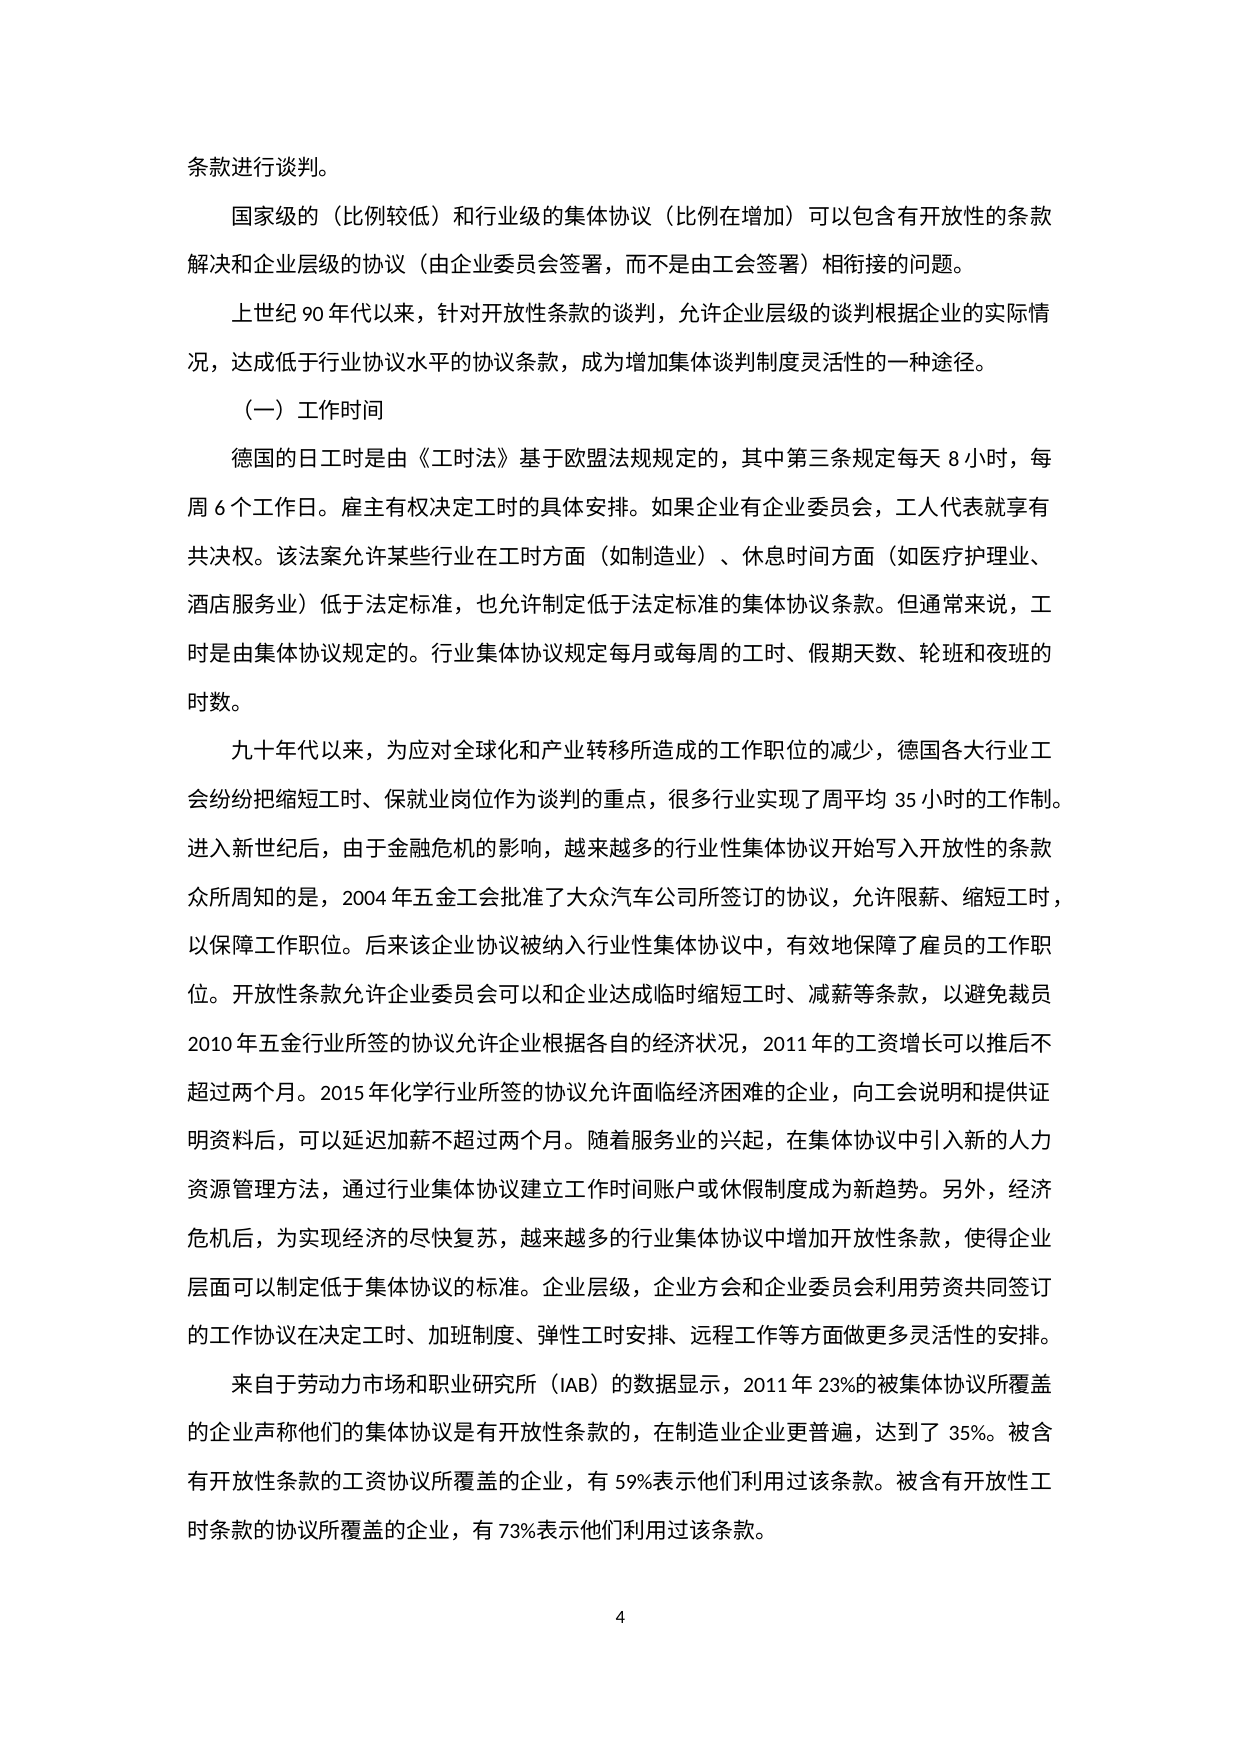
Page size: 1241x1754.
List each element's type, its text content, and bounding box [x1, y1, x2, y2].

text 国家级的（比例较低）和行业级的集体协议（比例在增加）可以包含有开放性的条款解决和企业层级的协议（由企业委员会签署，而不是由工会签署）相衔接的问题。 [187, 198, 1053, 279]
text （一）工作时间 [187, 392, 1053, 425]
text 德国的日工时是由《工时法》基于欧盟法规规定的，其中第三条规定每天8小时，每周6个工作日。雇主有权决定工时的具体安排。如果企业有企业委员会，工人代表就享有共决权。该法案允许某些行业在工时方面（如制造业）、休息时间方面（如医疗护理业、酒店服务业）低于法定标准，也允许制定低于法定标准的集体协议条款。但通常来说，工时是由集体协议规定的。行业集体协议规定每月或每周的工时、假期天数、轮班和夜班的时数。 [187, 441, 1053, 717]
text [187, 150, 1053, 182]
text 九十年代以来，为应对全球化和产业转移所造成的工作职位的减少，德国各大行业工会纷纷把缩短工时、保就业岗位作为谈判的重点，很多行业实现了周平均35小时的工作制。进入新世纪后，由于金融危机的影响，越来越多的行业性集体协议开始写入开放性的条款。众所周知的是，2004年五金工会批准了大众汽车公司所签订的协议，允许限薪、缩短工时，以保障工作职位。后来该企业协议被纳入行业性集体协议中，有效地保障了雇员的工作职位。开放性条款允许企业委员会可以和企业达成临时缩短工时、减薪等条款，以避免裁员。2010年五金行业所签的协议允许企业根据各自的经济状况，2011年的工资增长可以推后不超过两个月。2015年化学行业所签的协议允许面临经济困难的企业，向工会说明和提供证明资料后，可以延迟加薪不超过两个月。随着服务业的兴起，在集体协议中引入新的人力资源管理方法，通过行业集体协议建立工作时间账户或休假制度成为新趋势。另外，经济危机后，为实现经济的尽快复苏，越来越多的行业集体协议中增加开放性条款，使得企业层面可以制定低于集体协议的标准。企业层级，企业方会和企业委员会利用劳资共同签订的工作协议在决定工时、加班制度、弹性工时安排、远程工作等方面做更多灵活性的安排。 [187, 733, 1053, 1350]
text 上世纪90年代以来，针对开放性条款的谈判，允许企业层级的谈判根据企业的实际情况，达成低于行业协议水平的协议条款，成为增加集体谈判制度灵活性的一种途径。 [187, 295, 1053, 377]
text 来自于劳动力市场和职业研究所（IAB）的数据显示，2011年23%的被集体协议所覆盖的企业声称他们的集体协议是有开放性条款的，在制造业企业更普遍，达到了35%。被含有开放性条款的工资协议所覆盖的企业，有59%表示他们利用过该条款。被含有开放性工时条款的协议所覆盖的企业，有73%表示他们利用过该条款。 [187, 1366, 1053, 1545]
